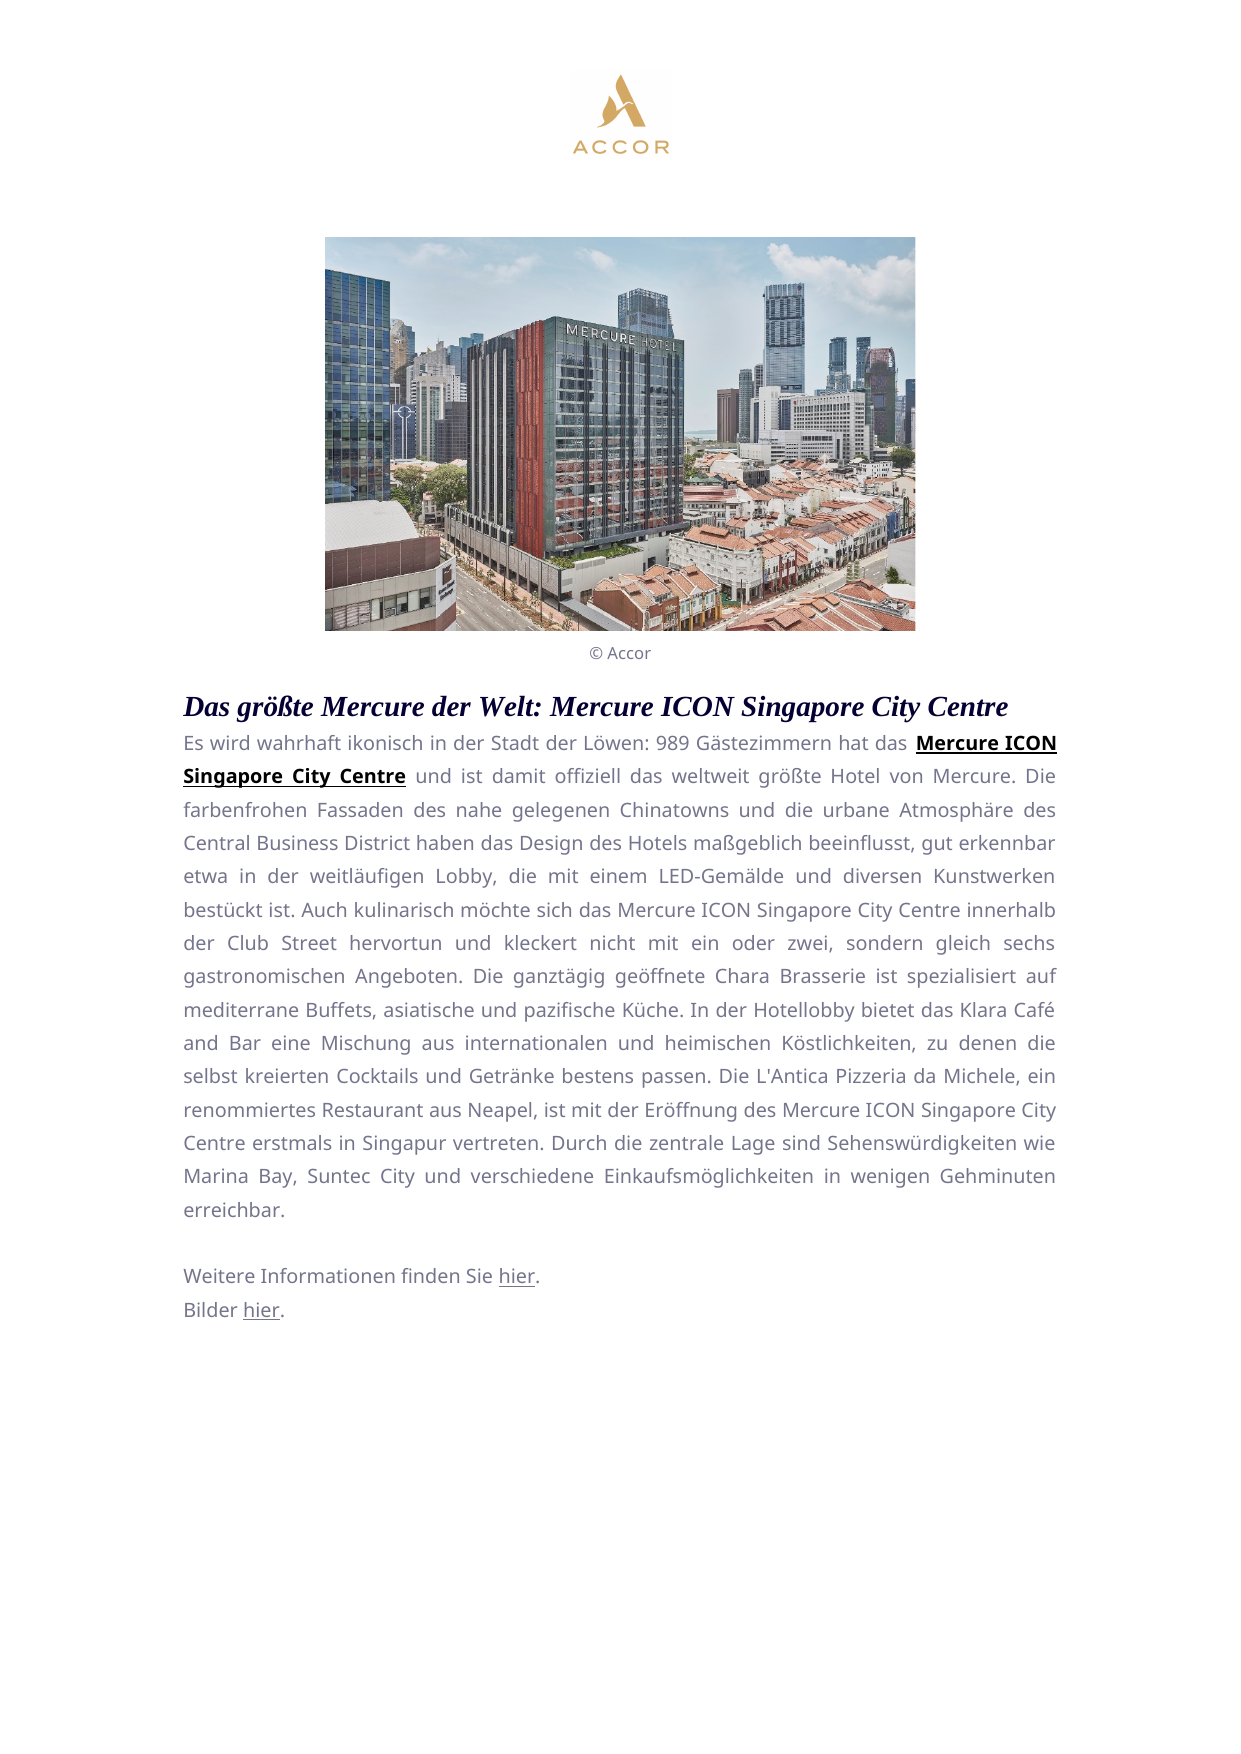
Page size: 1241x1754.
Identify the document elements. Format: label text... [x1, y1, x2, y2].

text © Accor [183, 631, 1057, 664]
text Bilder hier. [183, 1289, 1057, 1323]
text Weitere Informationen finden Sie hier. [183, 1256, 1057, 1289]
picture [325, 237, 916, 631]
text Es wird wahrhaft ikonisch in der Stadt der Löwen: 989 Gästezimmern hat das Mercure ICON Singapore City Centre und ist damit offiziell das weltweit größte Hotel von Mercure. Die farbenfrohen Fassaden des nahe gelegenen Chinatowns und die urbane Atmosphäre des Central Business District haben das Design des Hotels maßgeblich beeinflusst, gut erkennbar etwa in der weitläufigen Lobby, die mit einem LED-Gemälde und diversen Kunstwerken bestückt ist. Auch kulinarisch möchte sich das Mercure ICON Singapore City Centre innerhalb der Club Street hervortun und kleckert nicht mit ein oder zwei, sondern gleich sechs gastronomischen Angeboten. Die ganztägig geöffnete Chara Brasserie ist spezialisiert auf mediterrane Buffets, asiatische und pazifische Küche. In der Hotellobby bietet das Klara Café and Bar eine Mischung aus internationalen und heimischen Köstlichkeiten, zu denen die selbst kreierten Cocktails und Getränke bestens passen. Die L'Antica Pizzeria da Michele, ein renommiertes Restaurant aus Neapel, ist mit der Eröffnung des Mercure ICON Singapore City Centre erstmals in Singapur vertreten. Durch die zentrale Lage sind Sehenswürdigkeiten wie Marina Bay, Suntec City und verschiedene Einkaufsmöglichkeiten in wenigen Gehminuten erreichbar. [183, 723, 1057, 1223]
text Das größte Mercure der Welt: Mercure ICON Singapore City Centre [183, 689, 1057, 723]
picture [570, 70, 672, 159]
